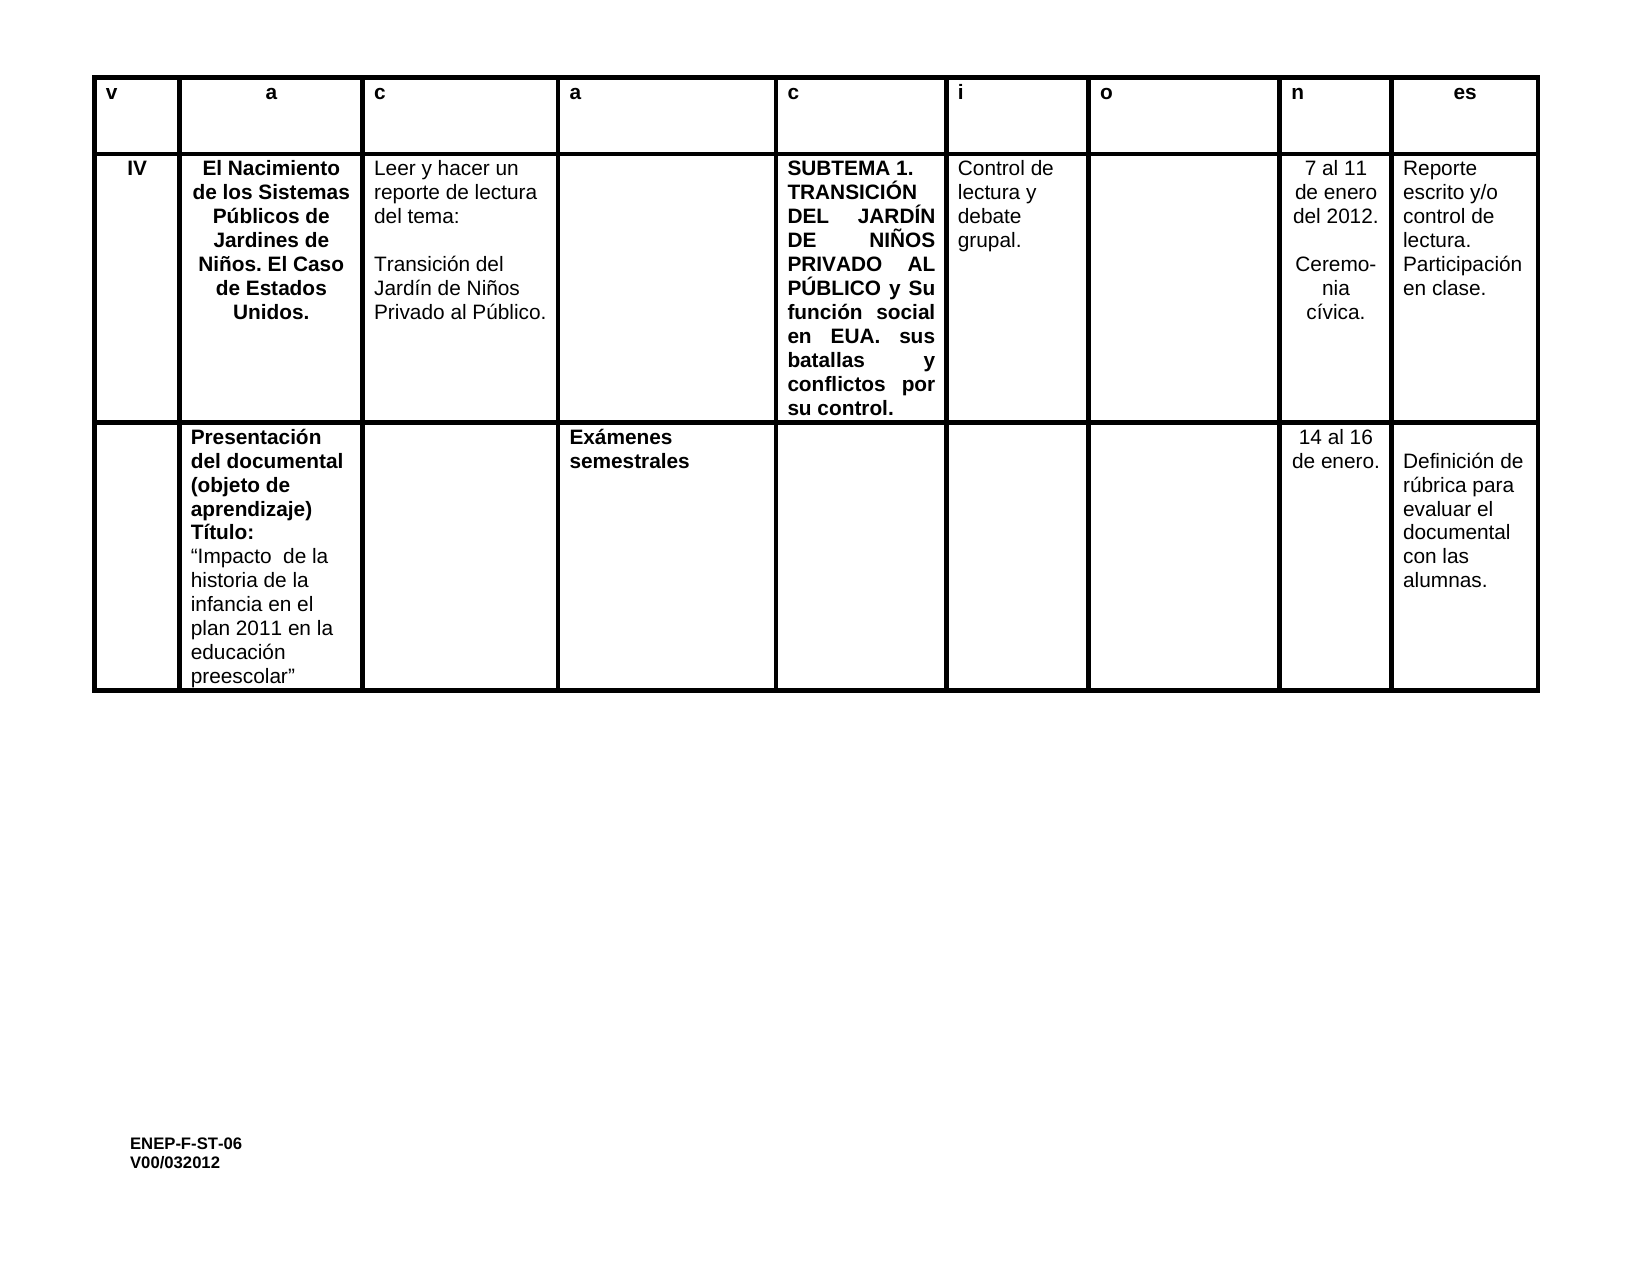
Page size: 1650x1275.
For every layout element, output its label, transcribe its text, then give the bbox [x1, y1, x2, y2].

table_cell Reporte escrito y/o control de lectura. Participación en clase. [1394, 156, 1536, 420]
table_cell c [778, 80, 944, 152]
table_cell Exámenes semestrales [560, 425, 774, 688]
table_cell [560, 156, 774, 420]
table_cell v [97, 80, 177, 152]
table_cell i [949, 80, 1086, 152]
table_cell [365, 425, 556, 688]
table_cell 14 al 16 de enero. [1282, 425, 1389, 688]
table_cell El Nacimiento de los Sistemas Públicos de Jardines de Niños. El Caso de Estados Unidos. [182, 156, 360, 420]
table_cell [778, 425, 944, 688]
table_cell Control de lectura y debate grupal. [949, 156, 1086, 420]
table_cell [1091, 425, 1277, 688]
table_cell Presentación del documental (objeto de aprendizaje) Título: “Impacto de la historia de la infancia en el plan 2011 en la educación preescolar” [182, 425, 360, 688]
table_cell a [182, 80, 360, 152]
table_cell a [560, 80, 774, 152]
table_cell c [365, 80, 556, 152]
table_cell [949, 425, 1086, 688]
table_cell [97, 425, 177, 688]
table_cell SUBTEMA 1. TRANSICIÓN DEL JARDÍN DE NIÑOS PRIVADO AL PÚBLICO y Su función social en EUA. sus batallas y conflictos por su control. [778, 156, 944, 420]
table_cell n [1282, 80, 1389, 152]
table_cell es [1394, 80, 1536, 152]
table_cell [1091, 156, 1277, 420]
table_cell Leer y hacer un reporte de lectura del tema: Transición del Jardín de Niños Privado al Público. [365, 156, 556, 420]
table_cell o [1091, 80, 1277, 152]
table_cell IV [97, 156, 177, 420]
table_cell 7 al 11 de enero del 2012. Ceremo-nia cívica. [1282, 156, 1389, 420]
table_cell Definición de rúbrica para evaluar el documental con las alumnas. [1394, 425, 1536, 688]
